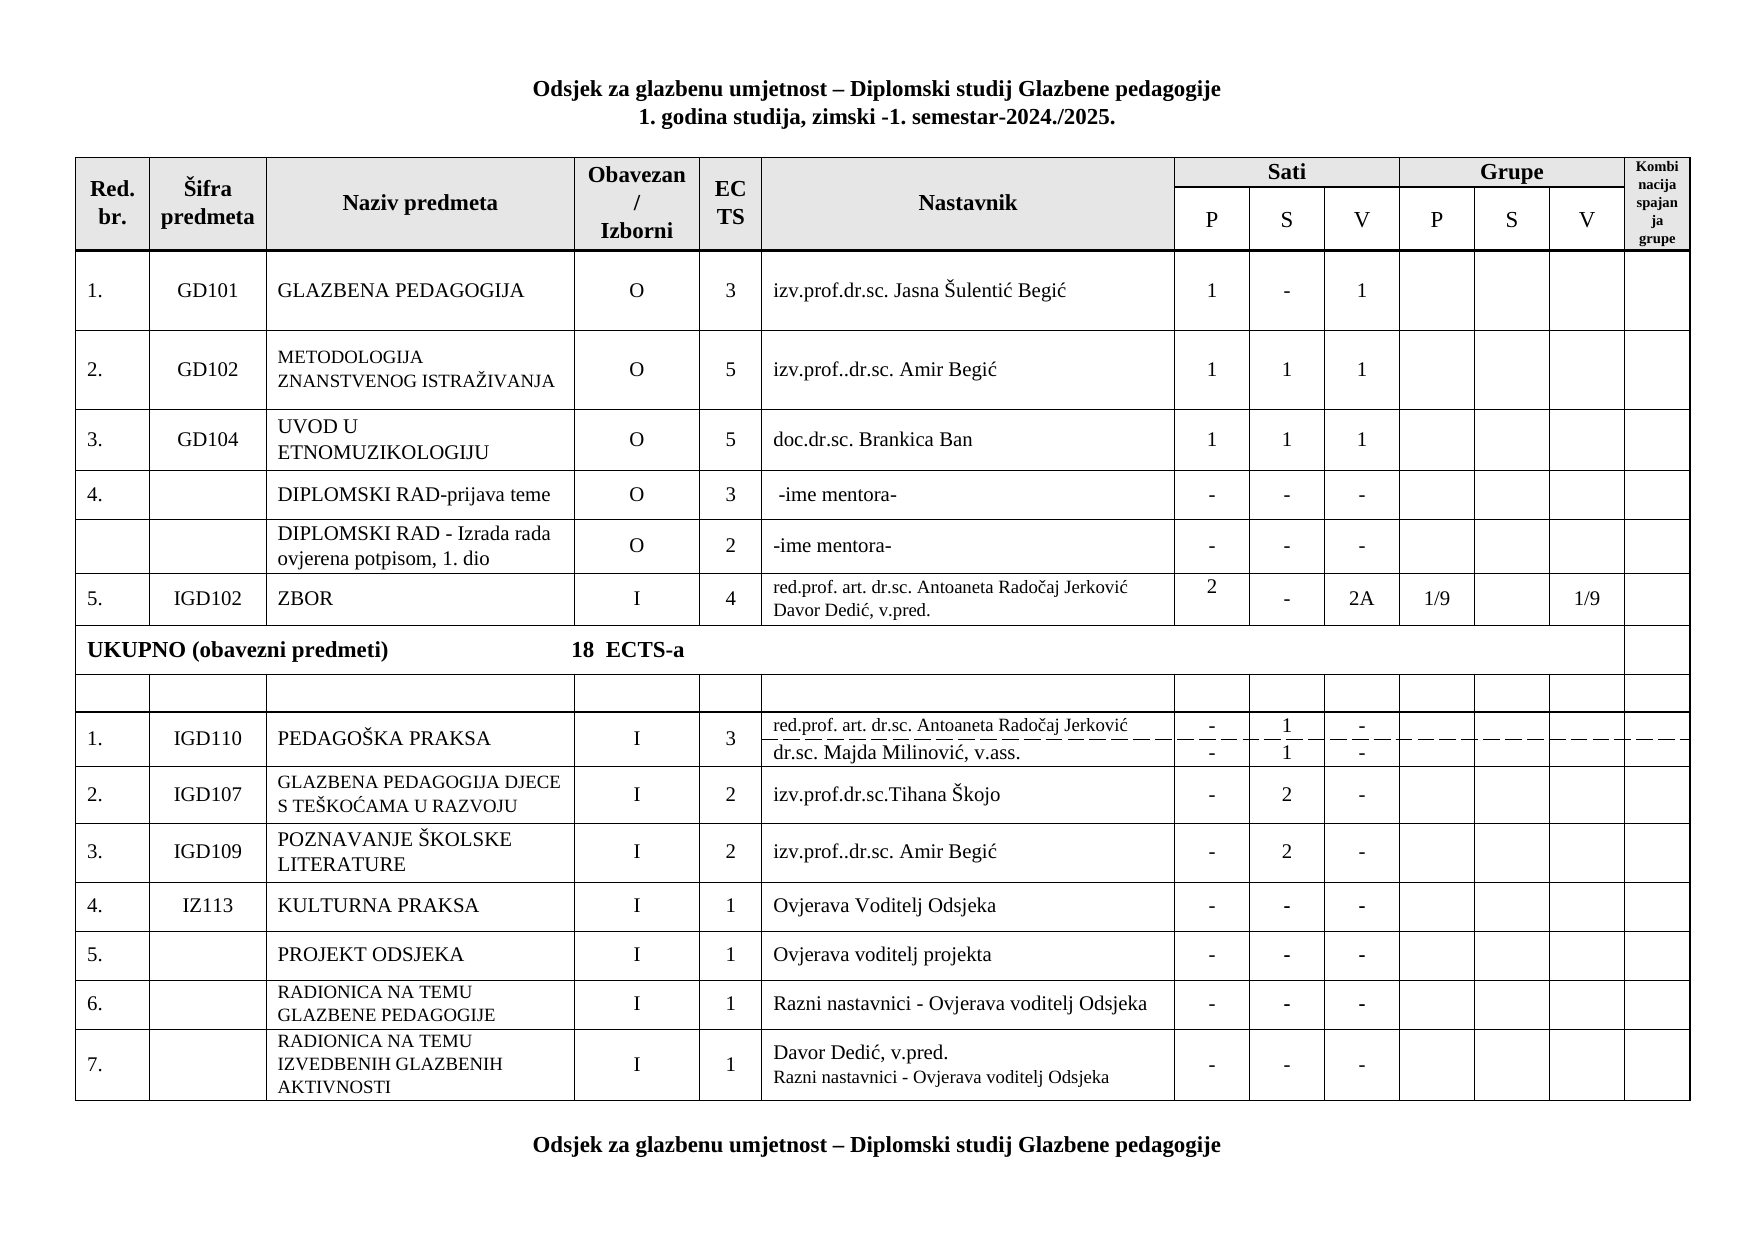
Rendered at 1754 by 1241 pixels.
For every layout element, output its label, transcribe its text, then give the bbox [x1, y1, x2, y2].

table_header ECTS [700, 158, 761, 249]
table_cell 2 [700, 824, 761, 882]
table_cell [1550, 331, 1624, 409]
table_cell [1625, 471, 1689, 519]
table_cell [1475, 252, 1549, 330]
table_cell [1400, 675, 1474, 711]
table_cell [150, 520, 266, 572]
table_cell - [1250, 471, 1324, 519]
table_cell P [1175, 188, 1249, 249]
table_cell O [575, 410, 699, 470]
table_cell Davor Dedić, v.pred. Razni nastavnici - Ovjerava voditelj Odsjeka [762, 1030, 1174, 1099]
table_cell - [1175, 767, 1249, 822]
table_cell izv.prof..dr.sc. Amir Begić [762, 824, 1174, 882]
table_cell 2 [1250, 824, 1324, 882]
table_cell GLAZBENA PEDAGOGIJA [267, 252, 574, 330]
table_header Grupe [1400, 158, 1624, 186]
table_cell [1400, 713, 1474, 739]
table_cell Ovjerava Voditelj Odsjeka [762, 883, 1174, 931]
table_cell V [1325, 188, 1399, 249]
table_cell [76, 675, 149, 711]
table_cell ZBOR [267, 574, 574, 625]
table_cell [1475, 331, 1549, 409]
table_cell [150, 675, 266, 711]
table_cell [1550, 252, 1624, 330]
table_cell 1 [700, 932, 761, 979]
table_cell [1550, 713, 1624, 739]
table_cell 4 [700, 574, 761, 625]
table_cell METODOLOGIJA ZNANSTVENOG ISTRAŽIVANJA [267, 331, 574, 409]
table_cell Ovjerava voditelj projekta [762, 932, 1174, 979]
table_cell [1400, 471, 1474, 519]
table_cell 3 [700, 713, 761, 766]
table_cell [700, 675, 761, 711]
table_cell [1625, 739, 1689, 766]
table_cell 1 [700, 1030, 761, 1099]
table_cell PEDAGOŠKA PRAKSA [267, 713, 574, 766]
text Odsjek za glazbenu umjetnost – Diplomski studij Glazbene pedagogije [75, 75, 1679, 101]
table_cell [1475, 824, 1549, 882]
table_cell [1475, 471, 1549, 519]
table_cell - [1250, 981, 1324, 1028]
table_cell 2 [700, 520, 761, 572]
table_cell IGD110 [150, 713, 266, 766]
table_cell - [1325, 767, 1399, 822]
table_cell V [1550, 188, 1624, 249]
table_cell - [1175, 824, 1249, 882]
table_cell [1625, 520, 1689, 572]
table_cell I [575, 1030, 699, 1099]
table_cell GD101 [150, 252, 266, 330]
table_cell I [575, 932, 699, 979]
table_cell 1 [1325, 252, 1399, 330]
table_cell [1400, 767, 1474, 822]
table_cell 3. [76, 824, 149, 882]
table_cell I [575, 767, 699, 822]
table_cell 1 [1250, 410, 1324, 470]
table_cell 1 [700, 883, 761, 931]
table_cell S [1250, 188, 1324, 249]
table_cell red.prof. art. dr.sc. Antoaneta Radočaj Jerković [762, 713, 1174, 739]
table_cell 7. [76, 1030, 149, 1099]
table_cell 4. [76, 883, 149, 931]
table_cell O [575, 520, 699, 572]
table_cell - [1325, 713, 1399, 739]
table_cell 3 [700, 252, 761, 330]
table_cell 1 [1325, 331, 1399, 409]
table_cell 1 [1325, 410, 1399, 470]
table_header Sati [1175, 158, 1399, 186]
table_cell 1/9 [1550, 574, 1624, 625]
table_cell [1625, 1030, 1689, 1099]
table_cell DIPLOMSKI RAD-prijava teme [267, 471, 574, 519]
table_cell 6. [76, 981, 149, 1028]
table_cell [76, 520, 149, 572]
table_cell [1625, 713, 1689, 739]
table_cell [1475, 410, 1549, 470]
table_cell [1550, 981, 1624, 1028]
table_cell P [1400, 188, 1474, 249]
table_cell - [1175, 1030, 1249, 1099]
table_cell [1400, 331, 1474, 409]
table_cell 1 [1175, 252, 1249, 330]
table_cell GD102 [150, 331, 266, 409]
table_cell 2 [1175, 574, 1249, 625]
table_cell O [575, 252, 699, 330]
table_cell [1475, 883, 1549, 931]
table_cell - [1325, 981, 1399, 1028]
table_cell [1400, 1030, 1474, 1099]
table_cell - [1250, 883, 1324, 931]
table_cell - [1250, 1030, 1324, 1099]
table_cell 2. [76, 331, 149, 409]
table_cell - [1175, 713, 1249, 739]
table_cell [1550, 739, 1624, 766]
table_header Naziv predmeta [267, 158, 574, 249]
table_cell - [1175, 883, 1249, 931]
table_cell - [1250, 252, 1324, 330]
table_cell [1400, 981, 1474, 1028]
table_cell [1400, 824, 1474, 882]
table_cell [1550, 675, 1624, 711]
table_cell - [1175, 932, 1249, 979]
table_cell [1625, 932, 1689, 979]
table_cell [1400, 410, 1474, 470]
table_cell [1625, 574, 1689, 625]
table_cell - [1325, 1030, 1399, 1099]
table_cell RADIONICA NA TEMU GLAZBENE PEDAGOGIJE [267, 981, 574, 1028]
table_cell - [1325, 471, 1399, 519]
table_cell [1400, 883, 1474, 931]
table_cell - [1325, 883, 1399, 931]
table_cell -ime mentora- [762, 471, 1174, 519]
table_header Šifra predmeta [150, 158, 266, 249]
table_cell I [575, 883, 699, 931]
table_cell [1400, 932, 1474, 979]
text 1. godina studija, zimski -1. semestar-2024./2025. [75, 103, 1679, 130]
table_cell [762, 675, 1174, 711]
table_cell - [1325, 520, 1399, 572]
table_cell - [1250, 574, 1324, 625]
table_cell [1475, 574, 1549, 625]
table_header Red. br. [76, 158, 149, 249]
table_cell 1 [1250, 713, 1324, 739]
table_cell [1625, 824, 1689, 882]
table_cell 1 [1175, 331, 1249, 409]
table_cell O [575, 471, 699, 519]
table_cell [1400, 520, 1474, 572]
table_cell [1550, 471, 1624, 519]
table_cell 4. [76, 471, 149, 519]
table_cell [1625, 252, 1689, 330]
table_header Kombinacija spajanja grupe [1625, 158, 1689, 249]
table_cell DIPLOMSKI RAD - Izrada rada ovjerena potpisom, 1. dio [267, 520, 574, 572]
table_cell [1625, 981, 1689, 1028]
table_cell [150, 981, 266, 1028]
table_cell IGD102 [150, 574, 266, 625]
table_cell [1625, 410, 1689, 470]
table_cell IGD109 [150, 824, 266, 882]
table_cell [1325, 675, 1399, 711]
table_cell izv.prof.dr.sc. Jasna Šulentić Begić [762, 252, 1174, 330]
table_cell 1 [1250, 331, 1324, 409]
table_cell [1250, 675, 1324, 711]
table_cell [1475, 713, 1549, 739]
table_cell POZNAVANJE ŠKOLSKE LITERATURE [267, 824, 574, 882]
table_cell 2. [76, 767, 149, 822]
table_cell [1475, 981, 1549, 1028]
table_cell I [575, 824, 699, 882]
table_cell - [1325, 932, 1399, 979]
table_cell 3 [700, 471, 761, 519]
table_cell [1550, 1030, 1624, 1099]
table_cell 1. [76, 713, 149, 766]
table_cell IGD107 [150, 767, 266, 822]
table_cell PROJEKT ODSJEKA [267, 932, 574, 979]
table_cell [150, 1030, 266, 1099]
table_cell RADIONICA NA TEMU IZVEDBENIH GLAZBENIH AKTIVNOSTI [267, 1030, 574, 1099]
table_cell - [1175, 471, 1249, 519]
table_cell [1475, 932, 1549, 979]
table_cell 2A [1325, 574, 1399, 625]
table_cell GLAZBENA PEDAGOGIJA DJECE S TEŠKOĆAMA U RAZVOJUSTRANI S [267, 767, 574, 822]
table_cell [1475, 767, 1549, 822]
table_cell doc.dr.sc. Brankica Ban [762, 410, 1174, 470]
table_cell 1. [76, 252, 149, 330]
table_cell [267, 675, 574, 711]
table_cell [1550, 410, 1624, 470]
table_cell S [1475, 188, 1549, 249]
table_cell - [1175, 739, 1249, 766]
table_cell [1400, 739, 1474, 766]
table_cell - [1325, 824, 1399, 882]
table_cell [1625, 331, 1689, 409]
text Odsjek za glazbenu umjetnost – Diplomski studij Glazbene pedagogije [75, 1131, 1679, 1157]
table_cell I [575, 574, 699, 625]
table_cell [1475, 739, 1549, 766]
table_cell 1 [700, 981, 761, 1028]
table_cell [1475, 1030, 1549, 1099]
table_cell [150, 932, 266, 979]
table_cell IZ113 [150, 883, 266, 931]
table_cell [1625, 626, 1689, 674]
table_cell [1550, 932, 1624, 979]
table_cell [1400, 252, 1474, 330]
table_cell [1625, 767, 1689, 822]
table_cell UKUPNO (obavezni predmeti) 18 ECTS-a [76, 626, 1624, 674]
table_cell 2 [700, 767, 761, 822]
table_cell -ime mentora- [762, 520, 1174, 572]
table_cell 5 [700, 410, 761, 470]
table_cell - [1250, 932, 1324, 979]
table_cell [1475, 675, 1549, 711]
table_cell [1550, 883, 1624, 931]
table_cell [575, 675, 699, 711]
table_cell - [1175, 981, 1249, 1028]
table_cell [1175, 675, 1249, 711]
table_cell izv.prof..dr.sc. Amir Begić [762, 331, 1174, 409]
table_cell 1 [1175, 410, 1249, 470]
table_cell - [1325, 739, 1399, 766]
table_cell O [575, 331, 699, 409]
table_cell KULTURNA PRAKSA [267, 883, 574, 931]
table_cell 1/9 [1400, 574, 1474, 625]
table_header Nastavnik [762, 158, 1174, 249]
table_cell [1625, 675, 1689, 711]
table_cell UVOD U ETNOMUZIKOLOGIJU [267, 410, 574, 470]
table_cell [1550, 767, 1624, 822]
table_cell 2 [1250, 767, 1324, 822]
table_cell 3. [76, 410, 149, 470]
table_cell dr.sc. Majda Milinović, v.ass. [762, 739, 1174, 766]
table_cell GD104 [150, 410, 266, 470]
table_cell 5. [76, 574, 149, 625]
table_cell red.prof. art. dr.sc. Antoaneta Radočaj Jerković Davor Dedić, v.pred. [762, 574, 1174, 625]
table_cell - [1250, 520, 1324, 572]
table_cell Razni nastavnici - Ovjerava voditelj Odsjeka [762, 981, 1174, 1028]
table_cell [1550, 520, 1624, 572]
table_cell [150, 471, 266, 519]
table_cell izv.prof.dr.sc.Tihana Škojo [762, 767, 1174, 822]
table_cell I [575, 981, 699, 1028]
table_cell [1475, 520, 1549, 572]
table_cell 5 [700, 331, 761, 409]
table_cell [1550, 824, 1624, 882]
table_cell - [1175, 520, 1249, 572]
table_header Obavezan/ Izborni [575, 158, 699, 249]
table_cell [1625, 883, 1689, 931]
table_cell 5. [76, 932, 149, 979]
table_cell 1 [1250, 739, 1324, 766]
table_cell I [575, 713, 699, 766]
